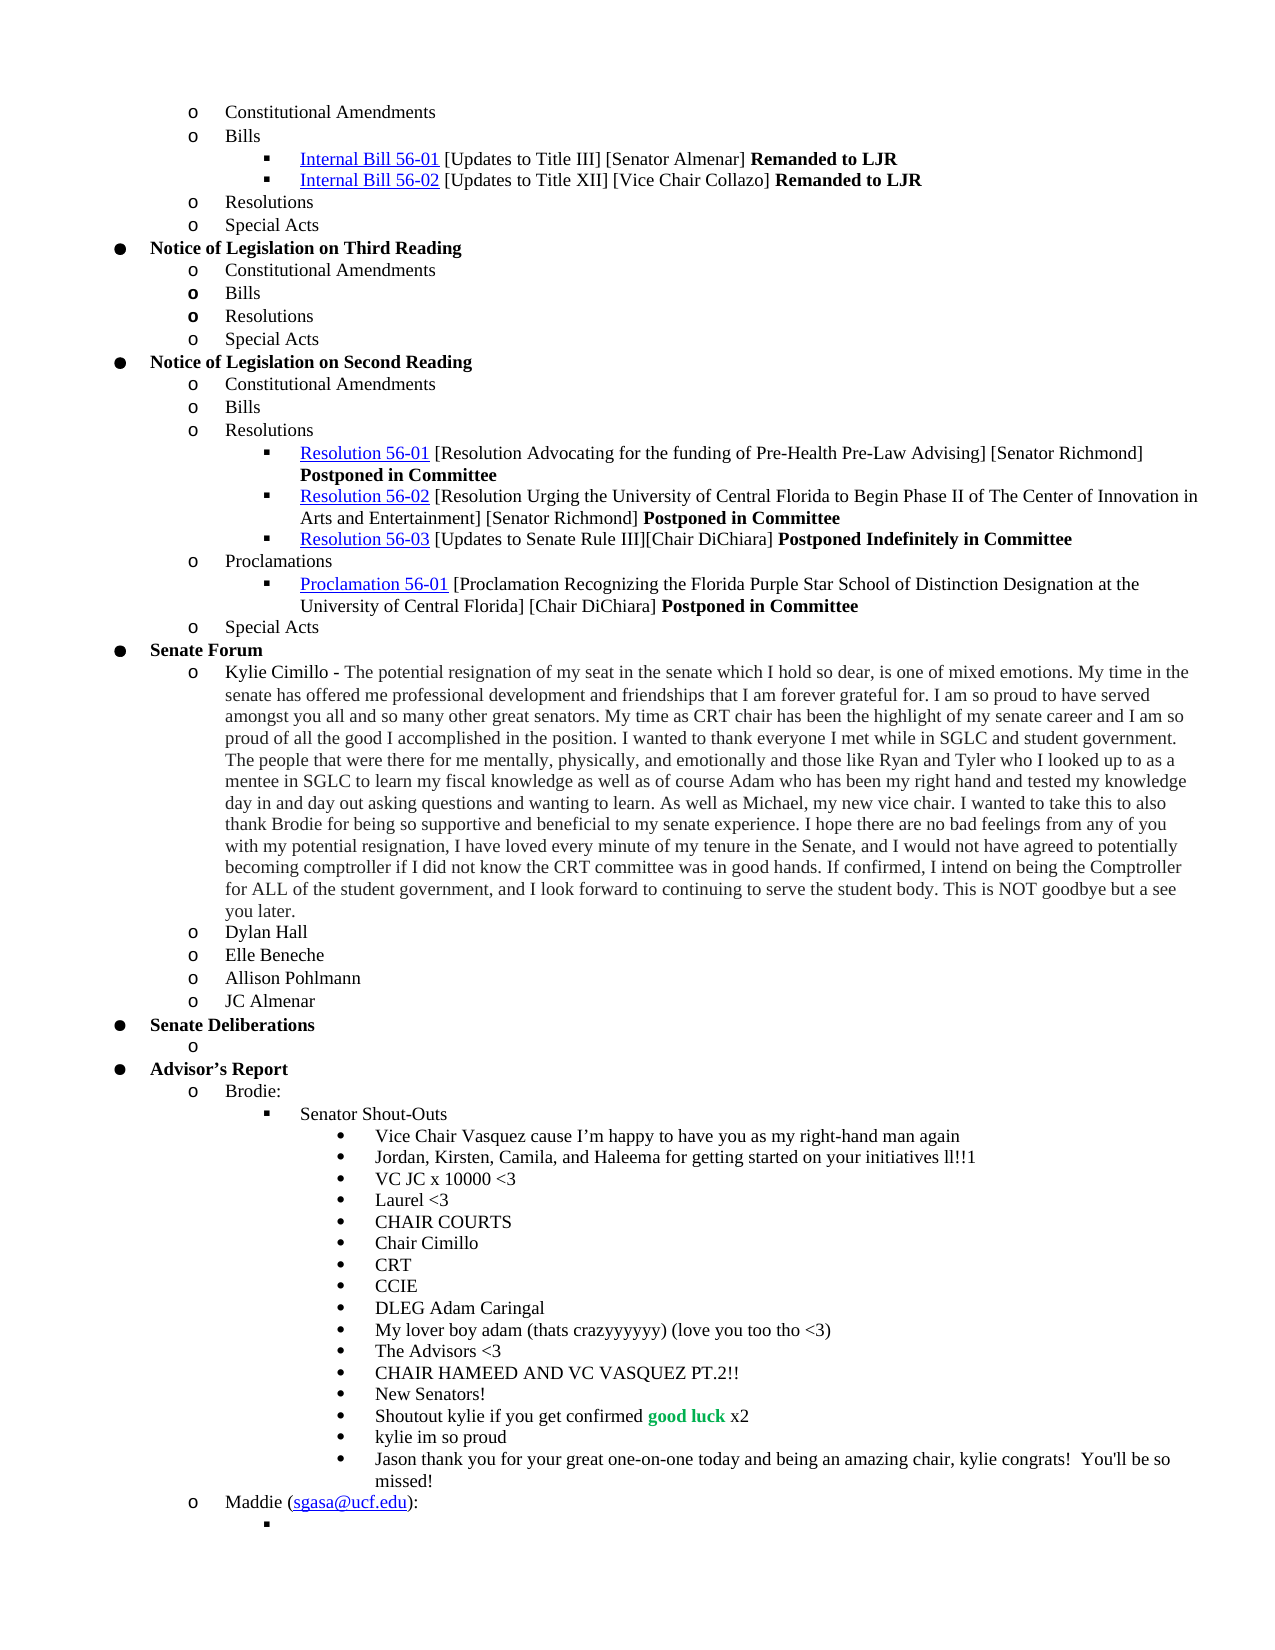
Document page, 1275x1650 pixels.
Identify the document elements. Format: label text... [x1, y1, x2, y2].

list Dylan Hall [187, 921, 1200, 944]
list kylie im so proud [337, 1426, 1200, 1448]
list Constitutional Amendments [187, 258, 1200, 282]
list My lover boy adam (thats crazyyyyyy) (love you too tho <3) [337, 1318, 1200, 1340]
list Constitutional Amendments [187, 373, 1200, 396]
list Special Acts [187, 214, 1200, 237]
list Bills [187, 124, 1200, 148]
list Senate Deliberations [112, 1013, 1200, 1035]
list Resolutions [187, 191, 1200, 214]
list VC JC x 10000 <3 [337, 1168, 1200, 1189]
list Allison Pohlmann [187, 967, 1200, 990]
list Senator Shout-Outs [262, 1103, 1200, 1124]
list Resolutions [187, 419, 1200, 442]
list CHAIR HAMEED AND VC VASQUEZ PT.2!! [337, 1362, 1200, 1383]
list Internal Bill 56-01 [Updates to Title III] [Senator Almenar] Remanded to LJR [262, 148, 1200, 169]
list Bills [187, 396, 1200, 419]
list CRT [337, 1254, 1200, 1275]
list Shoutout kylie if you get confirmed good luck x2 [337, 1405, 1200, 1426]
list Special Acts [187, 616, 1200, 639]
list Constitutional Amendments [187, 101, 1200, 124]
list The Advisors <3 [337, 1340, 1200, 1362]
list Resolutions [187, 305, 1200, 328]
list CCIE [337, 1275, 1200, 1297]
list Vice Chair Vasquez cause I’m happy to have you as my right-hand man again [337, 1124, 1200, 1146]
list Maddie (sgasa@ucf.edu): [187, 1491, 1200, 1514]
list Elle Beneche [187, 944, 1200, 967]
list Special Acts [187, 328, 1200, 351]
list Proclamations [187, 550, 1200, 573]
list Brodie: [187, 1080, 1200, 1103]
list DLEG Adam Caringal [337, 1297, 1200, 1318]
list Kylie Cimillo - The potential resignation of my seat in the senate which I hold so dear, is one of mixed emotions. My time in the senate has offered me professional development and friendships that I am forever grateful for. I am so proud to have served amongst you all and so many other great senators. My time as CRT chair has been the highlight of my senate career and I am so proud of all the good I accomplished in the position. I wanted to thank everyone I met while in SGLC and student government. The people that were there for me mentally, physically, and emotionally and those like Ryan and Tyler who I looked up to as a mentee in SGLC to learn my fiscal knowledge as well as of course Adam who has been my right hand and tested my knowledge day in and day out asking questions and wanting to learn. As well as Michael, my new vice chair. I wanted to take this to also thank Brodie for being so supportive and beneficial to my senate experience. I hope there are no bad feelings from any of you with my potential resignation, I have loved every minute of my tenure in the Senate, and I would not have agreed to potentially becoming comptroller if I did not know the CRT committee was in good hands. If confirmed, I intend on being the Comptroller for ALL of the student government, and I look forward to continuing to serve the student body. This is NOT goodbye but a see you later. [187, 661, 1200, 921]
list Senate Forum [112, 639, 1200, 661]
list Laurel <3 [337, 1189, 1200, 1211]
list Chair Cimillo [337, 1232, 1200, 1254]
list Jason thank you for your great one-on-one today and being an amazing chair, kylie congrats! You'll be so missed! [337, 1448, 1200, 1491]
list Jordan, Kirsten, Camila, and Haleema for getting started on your initiatives ll!!1 [337, 1146, 1200, 1168]
list Notice of Legislation on Third Reading [112, 237, 1200, 258]
list CHAIR COURTS [337, 1211, 1200, 1232]
list Internal Bill 56-02 [Updates to Title XII] [Vice Chair Collazo] Remanded to LJR [262, 169, 1200, 191]
list Notice of Legislation on Second Reading [112, 351, 1200, 373]
list JC Almenar [187, 990, 1200, 1013]
list Resolution 56-02 [Resolution Urging the University of Central Florida to Begin Phase II of The Center of Innovation in Arts and Entertainment] [Senator Richmond] Postponed in Committee [262, 485, 1200, 528]
list Proclamation 56-01 [Proclamation Recognizing the Florida Purple Star School of Distinction Designation at the University of Central Florida] [Chair DiChiara] Postponed in Committee [262, 573, 1200, 616]
list Advisor’s Report [112, 1058, 1200, 1080]
list Bills [187, 282, 1200, 305]
list Resolution 56-01 [Resolution Advocating for the funding of Pre-Health Pre-Law Advising] [Senator Richmond] Postponed in Committee [262, 442, 1200, 485]
list Resolution 56-03 [Updates to Senate Rule III][Chair DiChiara] Postponed Indefinitely in Committee [262, 528, 1200, 550]
list New Senators! [337, 1383, 1200, 1405]
